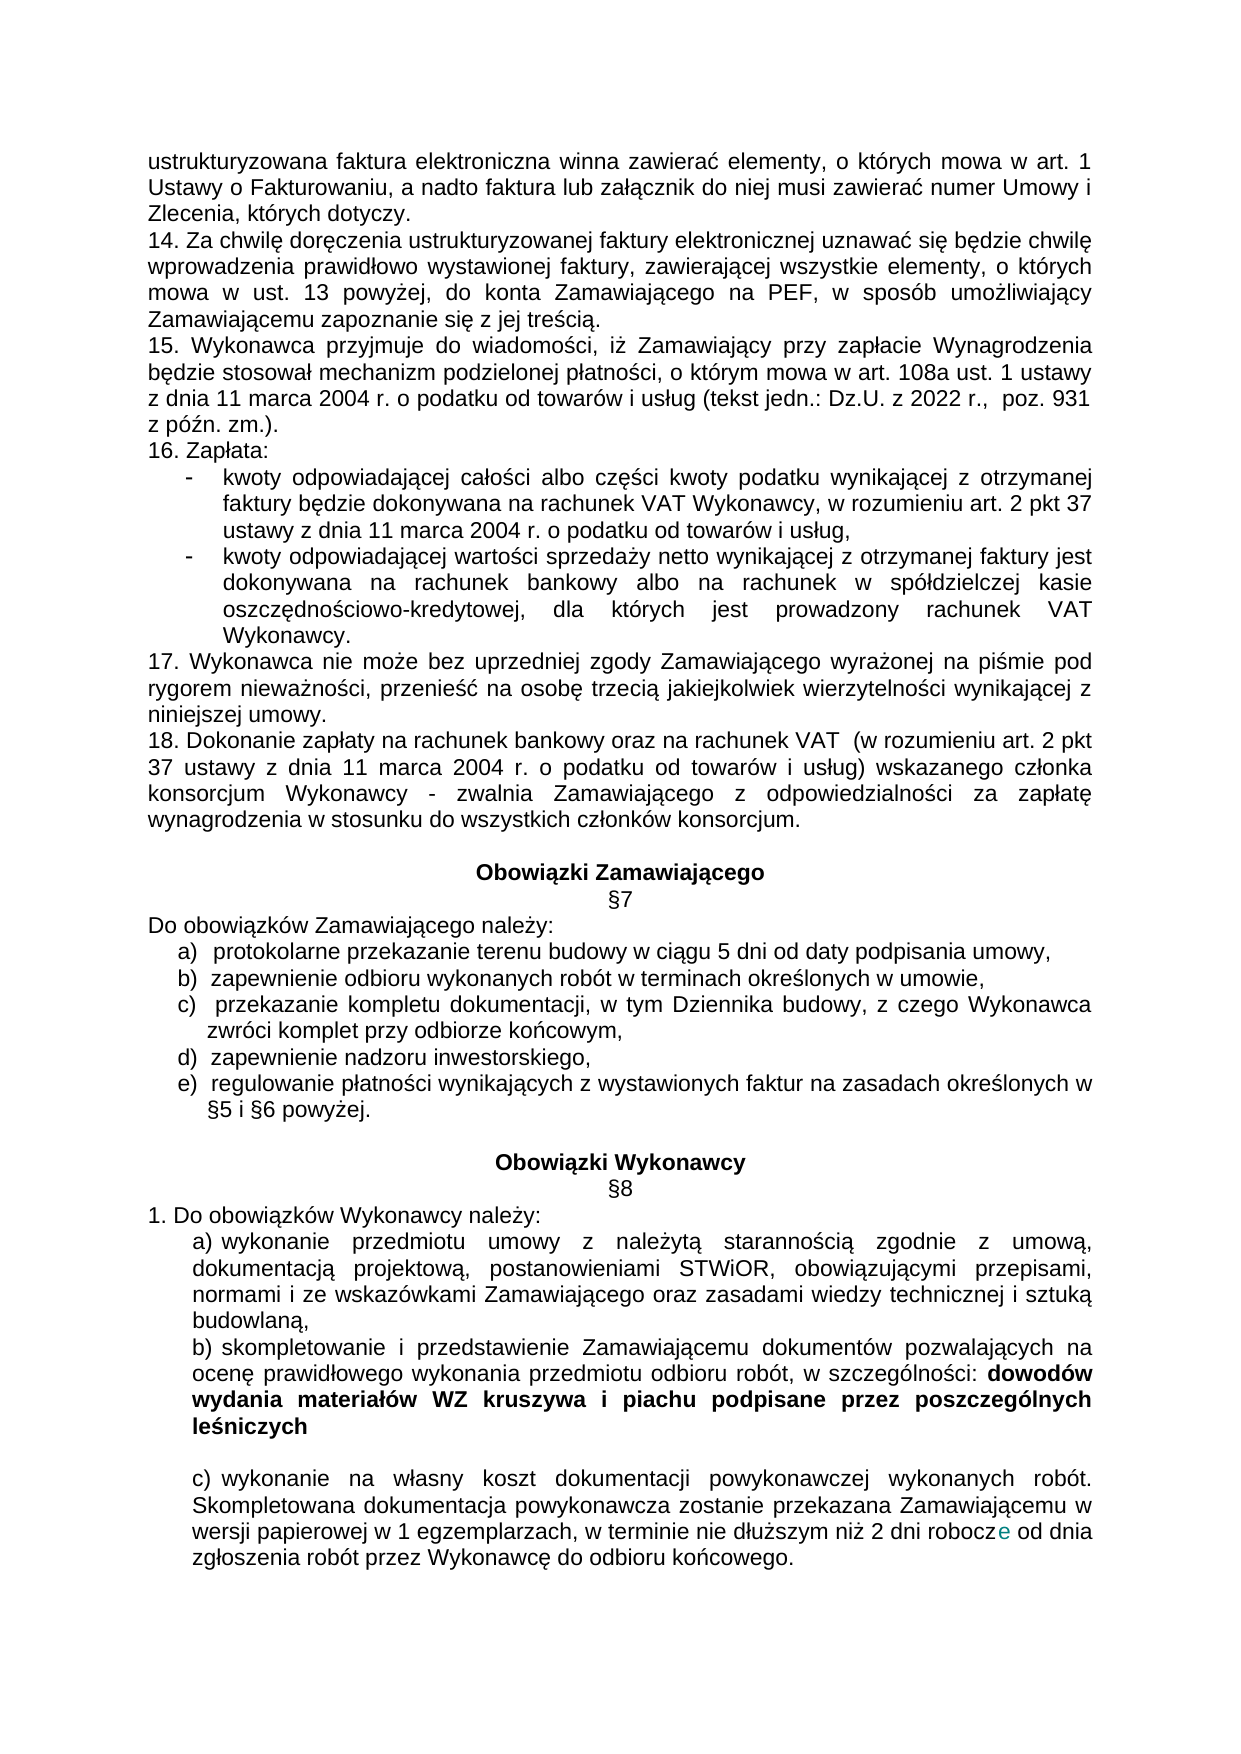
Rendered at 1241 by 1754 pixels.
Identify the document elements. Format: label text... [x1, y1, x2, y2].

list skompletowanie i przedstawienie Zamawiającemu dokumentów pozwalających na ocenę prawidłowego wykonania przedmiotu odbioru robót, w szczególności: dowodów wydania materiałów WZ kruszywa i piachu podpisane przez poszczególnych leśniczych [192, 1333, 1093, 1439]
text 18. Dokonanie zapłaty na rachunek bankowy oraz na rachunek VAT (w rozumieniu art. 2 pkt 37 ustawy z dnia 11 marca 2004 r. o podatku od towarów i usług) wskazanego członka konsorcjum Wykonawcy - zwalnia Zamawiającego z odpowiedzialności za zapłatę wynagrodzenia w stosunku do wszystkich członków konsorcjum. [148, 727, 1093, 833]
text e) regulowanie płatności wynikających z wystawionych faktur na zasadach określonych w §5 i §6 powyżej. [177, 1070, 1093, 1123]
text 14. Za chwilę doręczenia ustrukturyzowanej faktury elektronicznej uznawać się będzie chwilę wprowadzenia prawidłowo wystawionej faktury, zawierającej wszystkie elementy, o których mowa w ust. 13 powyżej, do konta Zamawiającego na PEF, w sposób umożliwiający Zamawiającemu zapoznanie się z jej treścią. [148, 227, 1093, 332]
text d) zapewnienie nadzoru inwestorskiego, [177, 1044, 1093, 1070]
list kwoty odpowiadającej całości albo części kwoty podatku wynikającej z otrzymanej faktury będzie dokonywana na rachunek VAT Wykonawcy, w rozumieniu art. 2 pkt 37 ustawy z dnia 11 marca 2004 r. o podatku od towarów i usług, [185, 464, 1093, 543]
text Obowiązki Wykonawcy [148, 1149, 1093, 1175]
text Obowiązki Zamawiającego [148, 859, 1093, 886]
text b) zapewnienie odbioru wykonanych robót w terminach określonych w umowie, [177, 964, 1108, 991]
list wykonanie na własny koszt dokumentacji powykonawczej wykonanych robót. Skompletowana dokumentacja powykonawcza zostanie przekazana Zamawiającemu w wersji papierowej w 1 egzemplarzach, w terminie nie dłuższym niż 2 dni robocze od dnia zgłoszenia robót przez Wykonawcę do odbioru końcowego. [192, 1465, 1093, 1571]
text 1. Do obowiązków Wykonawcy należy: [148, 1202, 1093, 1228]
list protokolarne przekazanie terenu budowy w ciągu 5 dni od daty podpisania umowy, [177, 938, 1108, 964]
list wykonanie przedmiotu umowy z należytą starannością zgodnie z umową, dokumentacją projektową, postanowieniami STWiOR, obowiązującymi przepisami, normami i ze wskazówkami Zamawiającego oraz zasadami wiedzy technicznej i sztuką budowlaną, [192, 1228, 1093, 1333]
list kwoty odpowiadającej wartości sprzedaży netto wynikającej z otrzymanej faktury jest dokonywana na rachunek bankowy albo na rachunek w spółdzielczej kasie oszczędnościowo-kredytowej, dla których jest prowadzony rachunek VAT Wykonawcy. [185, 543, 1093, 648]
text Do obowiązków Zamawiającego należy: [148, 912, 1093, 938]
text 17. Wykonawca nie może bez uprzedniej zgody Zamawiającego wyrażonej na piśmie pod rygorem nieważności, przenieść na osobę trzecią jakiejkolwiek wierzytelności wynikającej z niniejszej umowy. [148, 648, 1093, 727]
text §7 [148, 886, 1093, 912]
text 16. Zapłata: [148, 437, 1093, 464]
text §8 [148, 1175, 1093, 1202]
text c) przekazanie kompletu dokumentacji, w tym Dziennika budowy, z czego Wykonawca zwróci komplet przy odbiorze końcowym, [177, 991, 1093, 1044]
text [148, 148, 1093, 227]
text 15. Wykonawca przyjmuje do wiadomości, iż Zamawiający przy zapłacie Wynagrodzenia będzie stosował mechanizm podzielonej płatności, o którym mowa w art. 108a ust. 1 ustawy z dnia 11 marca 2004 r. o podatku od towarów i usług (tekst jedn.: Dz.U. z 2022 r., poz. 931 z późn. zm.). [148, 332, 1093, 437]
